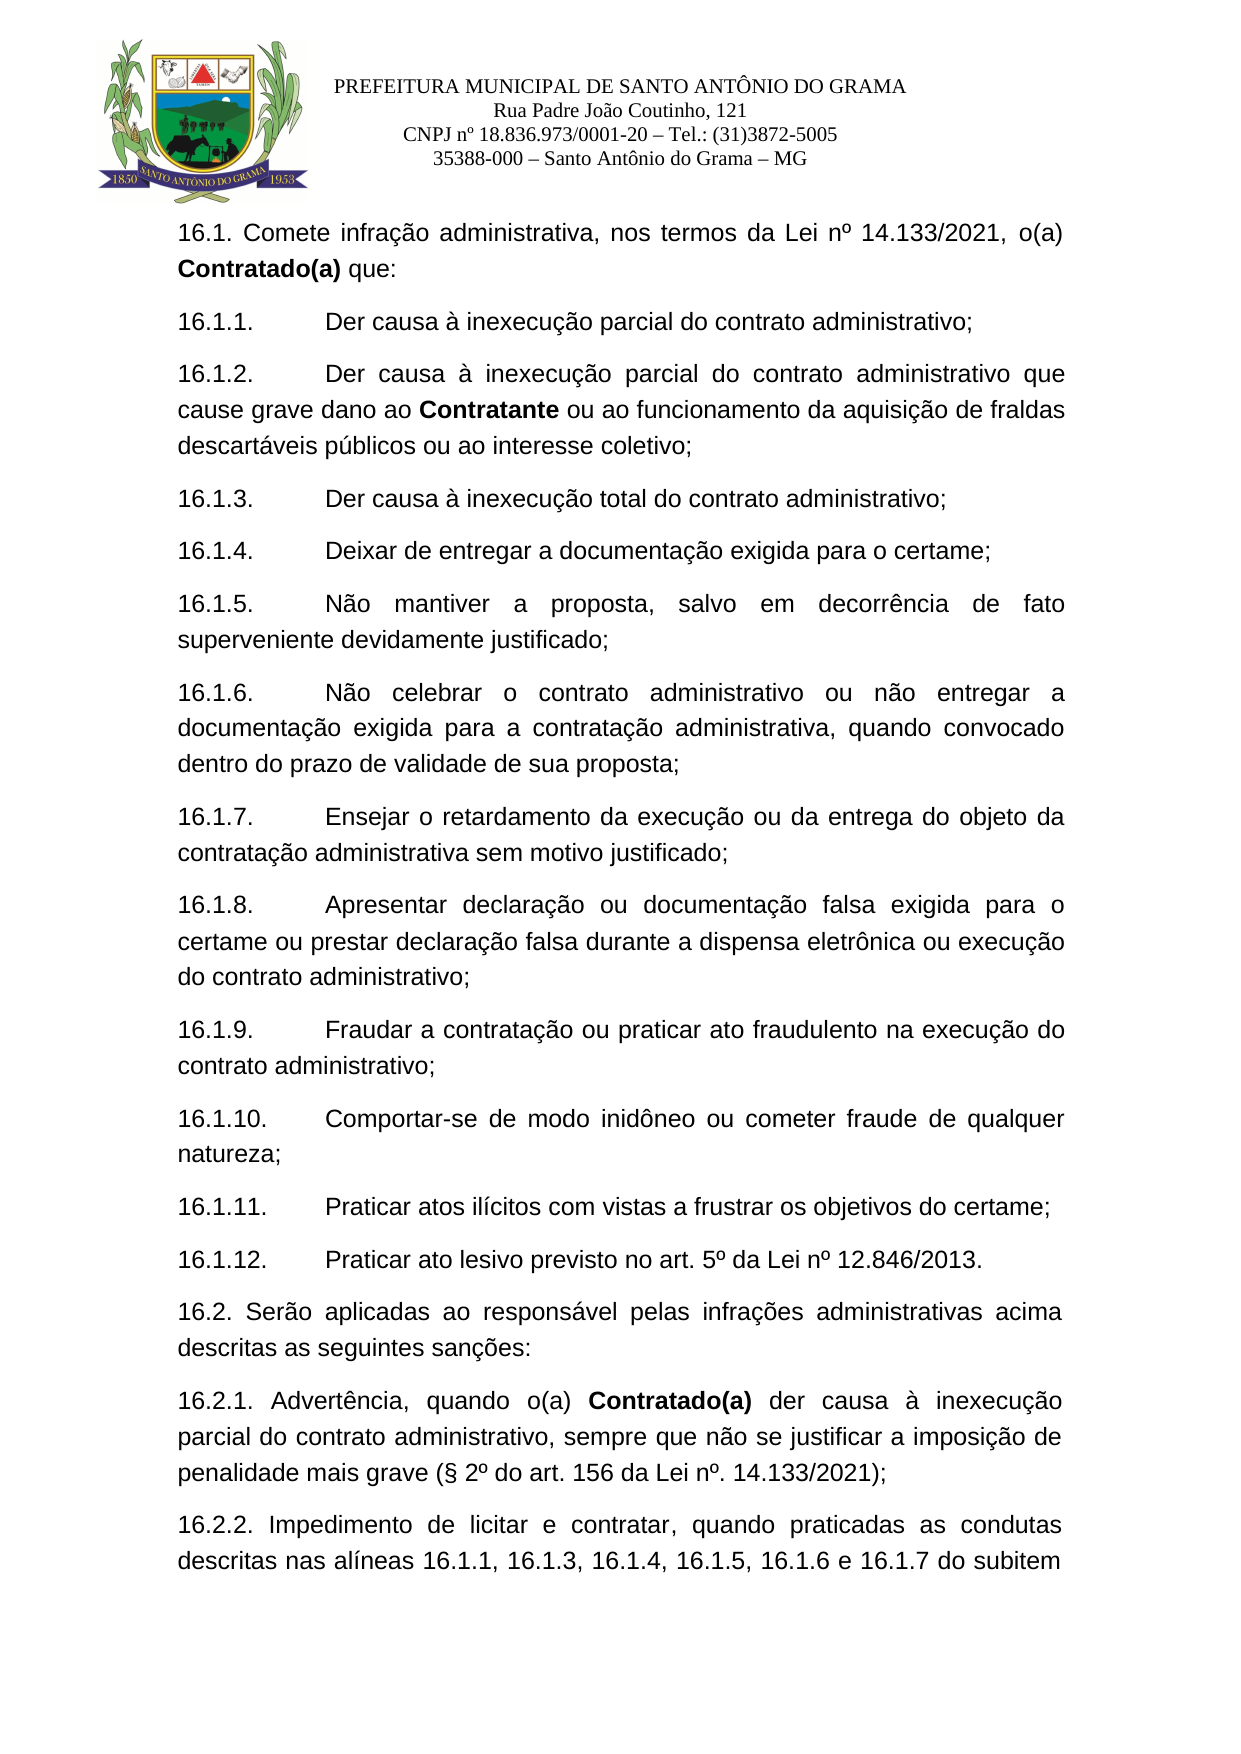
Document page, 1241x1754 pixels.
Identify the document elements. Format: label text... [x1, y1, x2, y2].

list Não celebrar o contrato administrativo ou não entregar a documentação exigida para a contratação administrativa, quando convocado dentro do prazo de validade de sua proposta; [177, 677, 1066, 778]
list Praticar ato lesivo previsto no art. 5º da Lei nº 12.846/2013. [177, 1245, 1066, 1273]
list Der causa à inexecução parcial do contrato administrativo que cause grave dano ao Contratante ou ao funcionamento da aquisição de fraldas descartáveis públicos ou ao interesse coletivo; [177, 359, 1066, 460]
picture [97, 39, 309, 204]
text 16.1. Comete infração administrativa, nos termos da Lei nº 14.133/2021, o(a) Contratado(a) que: [177, 218, 1063, 283]
list Ensejar o retardamento da execução ou da entrega do objeto da contratação administrativa sem motivo justificado; [177, 802, 1066, 867]
list Praticar atos ilícitos com vistas a frustrar os objetivos do certame; [177, 1192, 1066, 1221]
list Der causa à inexecução total do contrato administrativo; [177, 484, 1066, 512]
list Apresentar declaração ou documentação falsa exigida para o certame ou prestar declaração falsa durante a dispensa eletrônica ou execução do contrato administrativo; [177, 891, 1066, 991]
text 16.2. Serão aplicadas ao responsável pelas infrações administrativas acima descritas as seguintes sanções: [177, 1297, 1063, 1362]
list Der causa à inexecução parcial do contrato administrativo; [177, 307, 1066, 335]
list Comportar-se de modo inidôneo ou cometer fraude de qualquer natureza; [177, 1103, 1066, 1168]
list Deixar de entregar a documentação exigida para o certame; [177, 536, 1066, 565]
list Não mantiver a proposta, salvo em decorrência de fato superveniente devidamente justificado; [177, 589, 1066, 654]
text 16.2.1. Advertência, quando o(a) Contratado(a) der causa à inexecução parcial do contrato administrativo, sempre que não se justificar a imposição de penalidade mais grave (§ 2º do art. 156 da Lei nº. 14.133/2021); [177, 1386, 1063, 1486]
list Fraudar a contratação ou praticar ato fraudulento na execução do contrato administrativo; [177, 1015, 1066, 1080]
